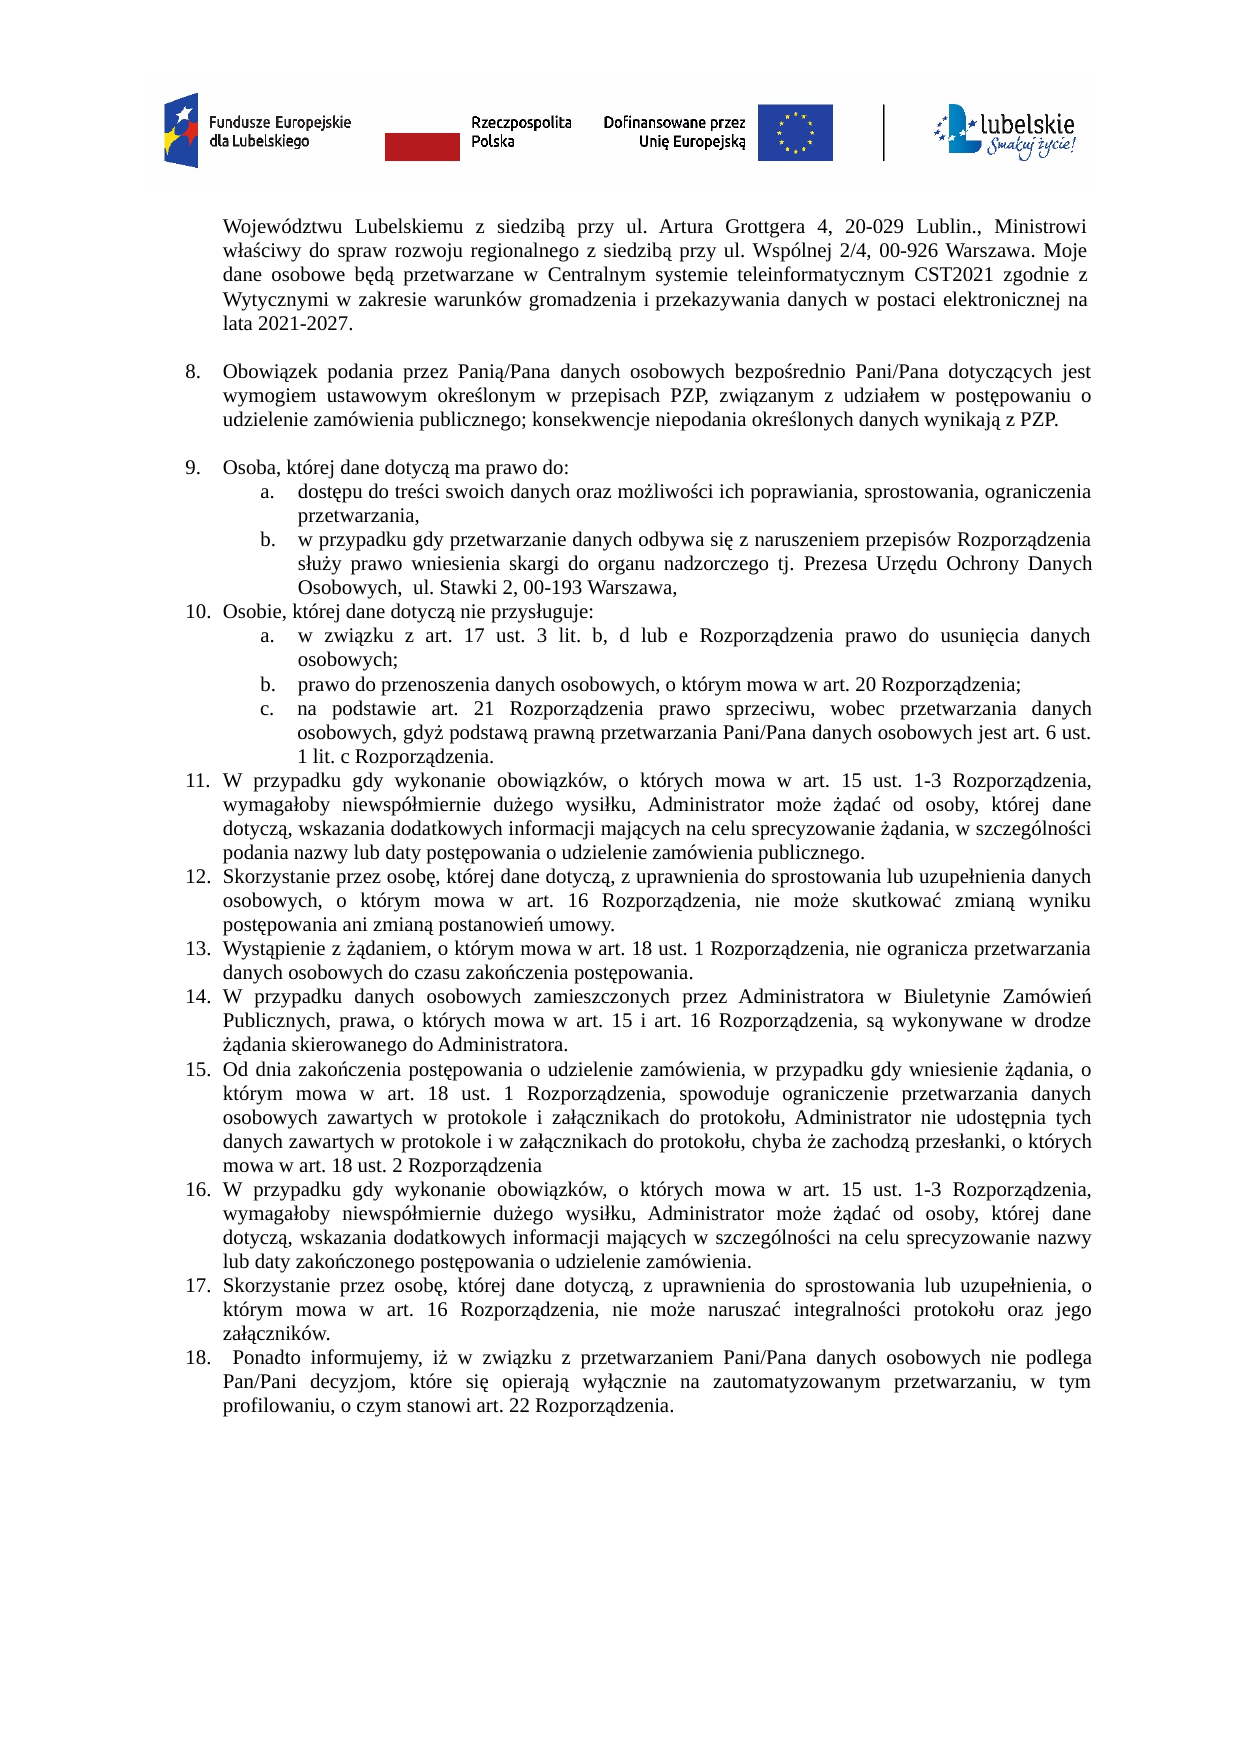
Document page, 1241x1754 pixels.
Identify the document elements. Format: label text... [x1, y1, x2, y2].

list W przypadku gdy wykonanie obowiązków, o których mowa w art. 15 ust. 1-3 Rozporządzenia, wymagałoby niewspółmiernie dużego wysiłku, Administrator może żądać od osoby, której dane dotyczą, wskazania dodatkowych informacji mających na celu sprecyzowanie żądania, w szczególności podania nazwy lub daty postępowania o udzielenie zamówienia publicznego. [185, 768, 1093, 864]
list na podstawie art. 21 Rozporządzenia prawo sprzeciwu, wobec przetwarzania danych osobowych, gdyż podstawą prawną przetwarzania Pani/Pana danych osobowych jest art. 6 ust. 1 lit. c Rozporządzenia. [260, 696, 1093, 768]
list prawo do przenoszenia danych osobowych, o którym mowa w art. 20 Rozporządzenia; [260, 671, 1093, 696]
list Osoba, której dane dotyczą ma prawo do: [185, 455, 1093, 479]
list w związku z art. 17 ust. 3 lit. b, d lub e Rozporządzenia prawo do usunięcia danych osobowych; [260, 623, 1093, 671]
list Obowiązek podania przez Panią/Pana danych osobowych bezpośrednio Pani/Pana dotyczących jest wymogiem ustawowym określonym w przepisach PZP, związanym z udziałem w postępowaniu o udzielenie zamówienia publicznego; konsekwencje niepodania określonych danych wynikają z PZP. [185, 359, 1093, 431]
list Od dnia zakończenia postępowania o udzielenie zamówienia, w przypadku gdy wniesienie żądania, o którym mowa w art. 18 ust. 1 Rozporządzenia, spowoduje ograniczenie przetwarzania danych osobowych zawartych w protokole i załącznikach do protokołu, Administrator nie udostępnia tych danych zawartych w protokole i w załącznikach do protokołu, chyba że zachodzą przesłanki, o których mowa w art. 18 ust. 2 Rozporządzenia [185, 1056, 1093, 1177]
list W przypadku danych osobowych zamieszczonych przez Administratora w Biuletynie Zamówień Publicznych, prawa, o których mowa w art. 15 i art. 16 Rozporządzenia, są wykonywane w drodze żądania skierowanego do Administratora. [185, 984, 1093, 1056]
list W przypadku gdy wykonanie obowiązków, o których mowa w art. 15 ust. 1-3 Rozporządzenia, wymagałoby niewspółmiernie dużego wysiłku, Administrator może żądać od osoby, której dane dotyczą, wskazania dodatkowych informacji mających w szczególności na celu sprecyzowanie nazwy lub daty zakończonego postępowania o udzielenie zamówienia. [185, 1177, 1093, 1273]
list dostępu do treści swoich danych oraz możliwości ich poprawiania, sprostowania, ograniczenia przetwarzania, [260, 479, 1093, 527]
list Ponadto informujemy, iż w związku z przetwarzaniem Pani/Pana danych osobowych nie podlega Pan/Pani decyzjom, które się opierają wyłącznie na zautomatyzowanym przetwarzaniu, w tym profilowaniu, o czym stanowi art. 22 Rozporządzenia. [185, 1345, 1093, 1417]
picture [147, 73, 1093, 187]
list Skorzystanie przez osobę, której dane dotyczą, z uprawnienia do sprostowania lub uzupełnienia, o którym mowa w art. 16 Rozporządzenia, nie może naruszać integralności protokołu oraz jego załączników. [185, 1273, 1093, 1345]
list Wystąpienie z żądaniem, o którym mowa w art. 18 ust. 1 Rozporządzenia, nie ogranicza przetwarzania danych osobowych do czasu zakończenia postępowania. [185, 936, 1093, 984]
list Osobie, której dane dotyczą nie przysługuje: [185, 599, 1093, 623]
list Skorzystanie przez osobę, której dane dotyczą, z uprawnienia do sprostowania lub uzupełnienia danych osobowych, o którym mowa w art. 16 Rozporządzenia, nie może skutkować zmianą wyniku postępowania ani zmianą postanowień umowy. [185, 864, 1093, 936]
list w przypadku gdy przetwarzanie danych odbywa się z naruszeniem przepisów Rozporządzenia służy prawo wniesienia skargi do organu nadzorczego tj. Prezesa Urzędu Ochrony Danych Osobowych, ul. Stawki 2, 00-193 Warszawa, [260, 527, 1093, 599]
